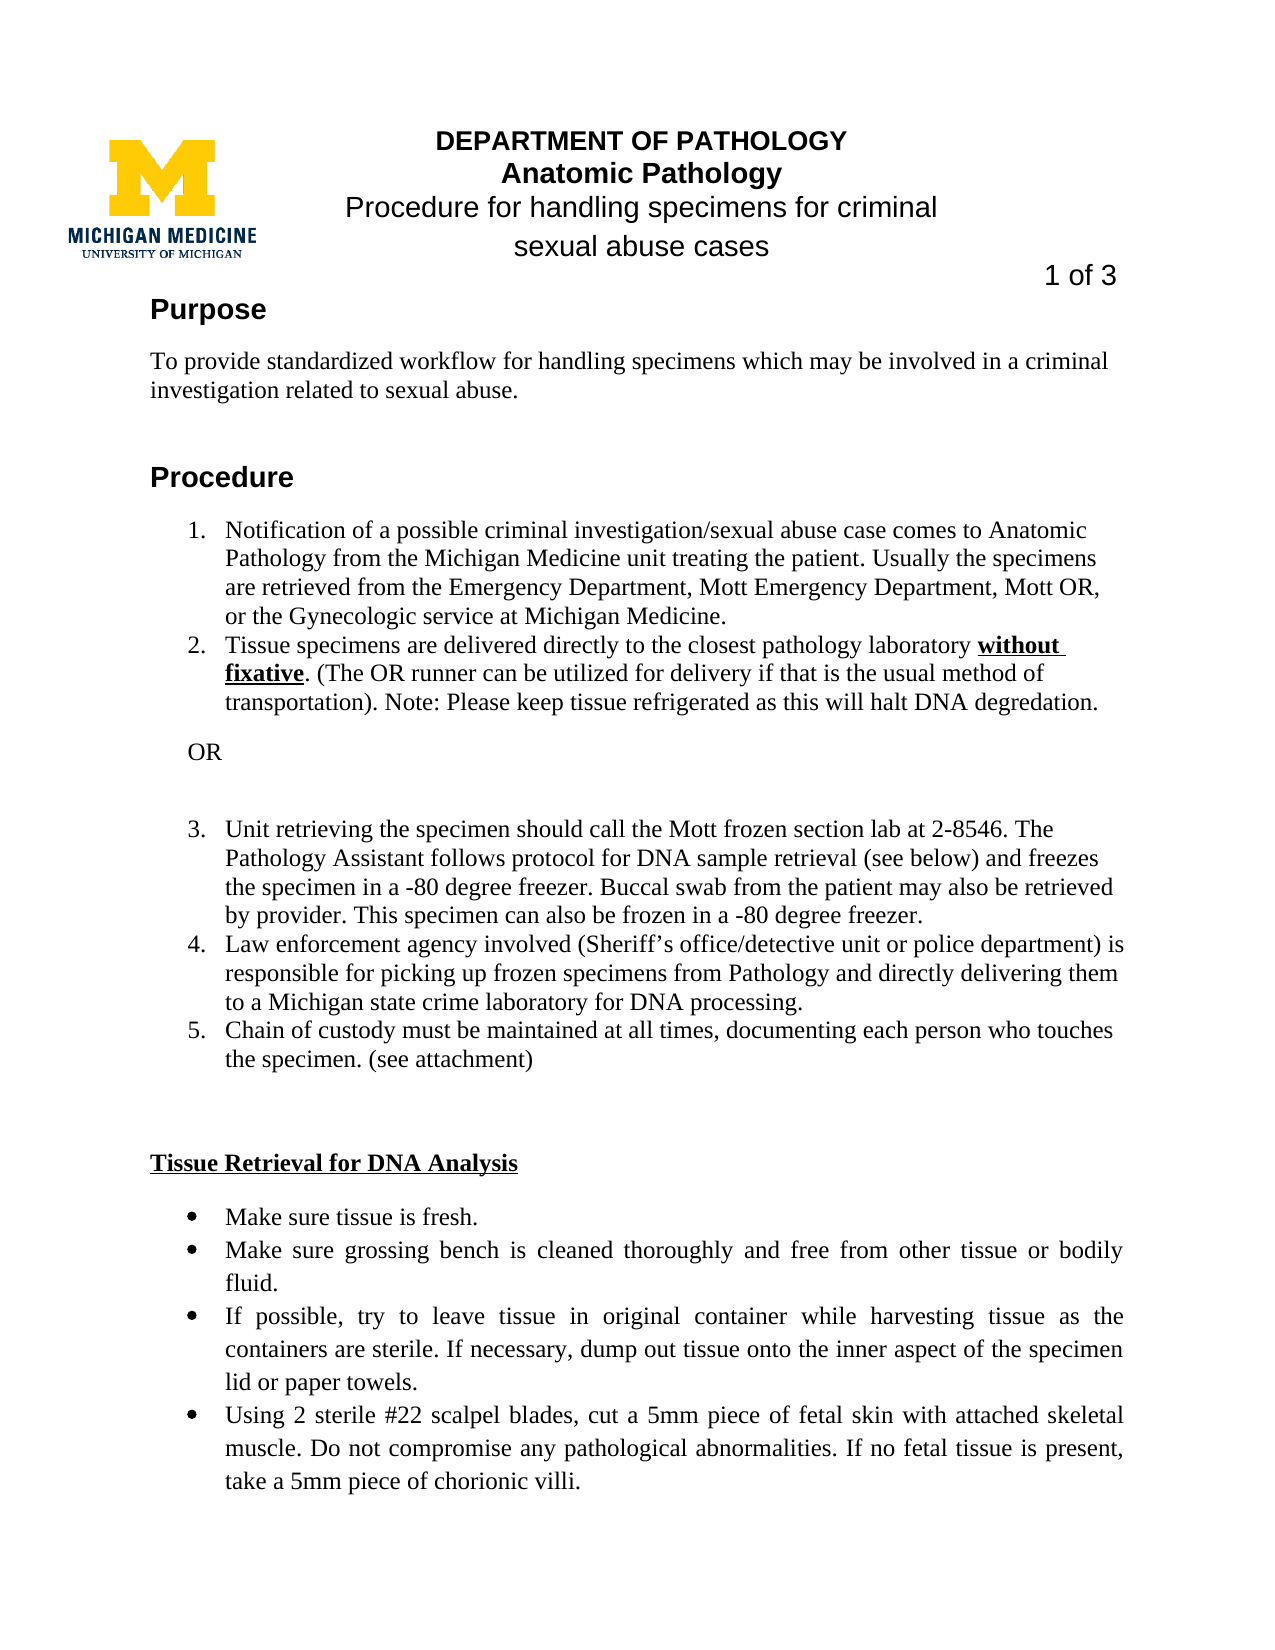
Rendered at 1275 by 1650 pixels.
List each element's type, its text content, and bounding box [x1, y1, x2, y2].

text Purpose [150, 292, 1125, 325]
list Make sure grossing bench is cleaned thoroughly and free from other tissue or bodily fluid. [187, 1235, 1125, 1296]
text Tissue Retrieval for DNA Analysis [150, 1148, 1125, 1177]
list Unit retrieving the specimen should call the Mott frozen section lab at 2-8546. The Pathology Assistant follows protocol for DNA sample retrieval (see below) and freezes the specimen in a -80 degree freezer. Buccal swab from the patient may also be retrieved by provider. This specimen can also be frozen in a -80 degree freezer. [187, 814, 1125, 929]
list Law enforcement agency involved (Sheriff’s office/detective unit or police department) is responsible for picking up frozen specimens from Pathology and directly delivering them to a Michigan state crime laboratory for DNA processing. [187, 929, 1125, 1016]
text Procedure [150, 460, 1125, 494]
list Chain of custody must be maintained at all times, documenting each person who touches the specimen. (see attachment) [187, 1016, 1125, 1073]
list Notification of a possible criminal investigation/sexual abuse case comes to Anatomic Pathology from the Michigan Medicine unit treating the patient. Usually the specimens are retrieved from the Emergency Department, Mott Emergency Department, Mott OR, or the Gynecologic service at Michigan Medicine. [187, 515, 1125, 630]
picture [68, 140, 256, 258]
list Make sure tissue is fresh. [187, 1202, 1125, 1230]
list If possible, try to leave tissue in original container while harvesting tissue as the containers are sterile. If necessary, dump out tissue onto the inner aspect of the specimen lid or paper towels. [187, 1301, 1125, 1396]
list Using 2 sterile #22 scalpel blades, cut a 5mm piece of fetal skin with attached skeletal muscle. Do not compromise any pathological abnormalities. If no fetal tissue is present, take a 5mm piece of chorionic villi. [187, 1400, 1125, 1494]
list Tissue specimens are delivered directly to the closest pathology laboratory without fixative. (The OR runner can be utilized for delivery if that is the usual method of transportation). Note: Please keep tissue refrigerated as this will halt DNA degredation. [187, 630, 1125, 716]
text To provide standardized workflow for handling specimens which may be involved in a criminal investigation related to sexual abuse. [150, 346, 1125, 403]
text OR [187, 737, 1125, 793]
